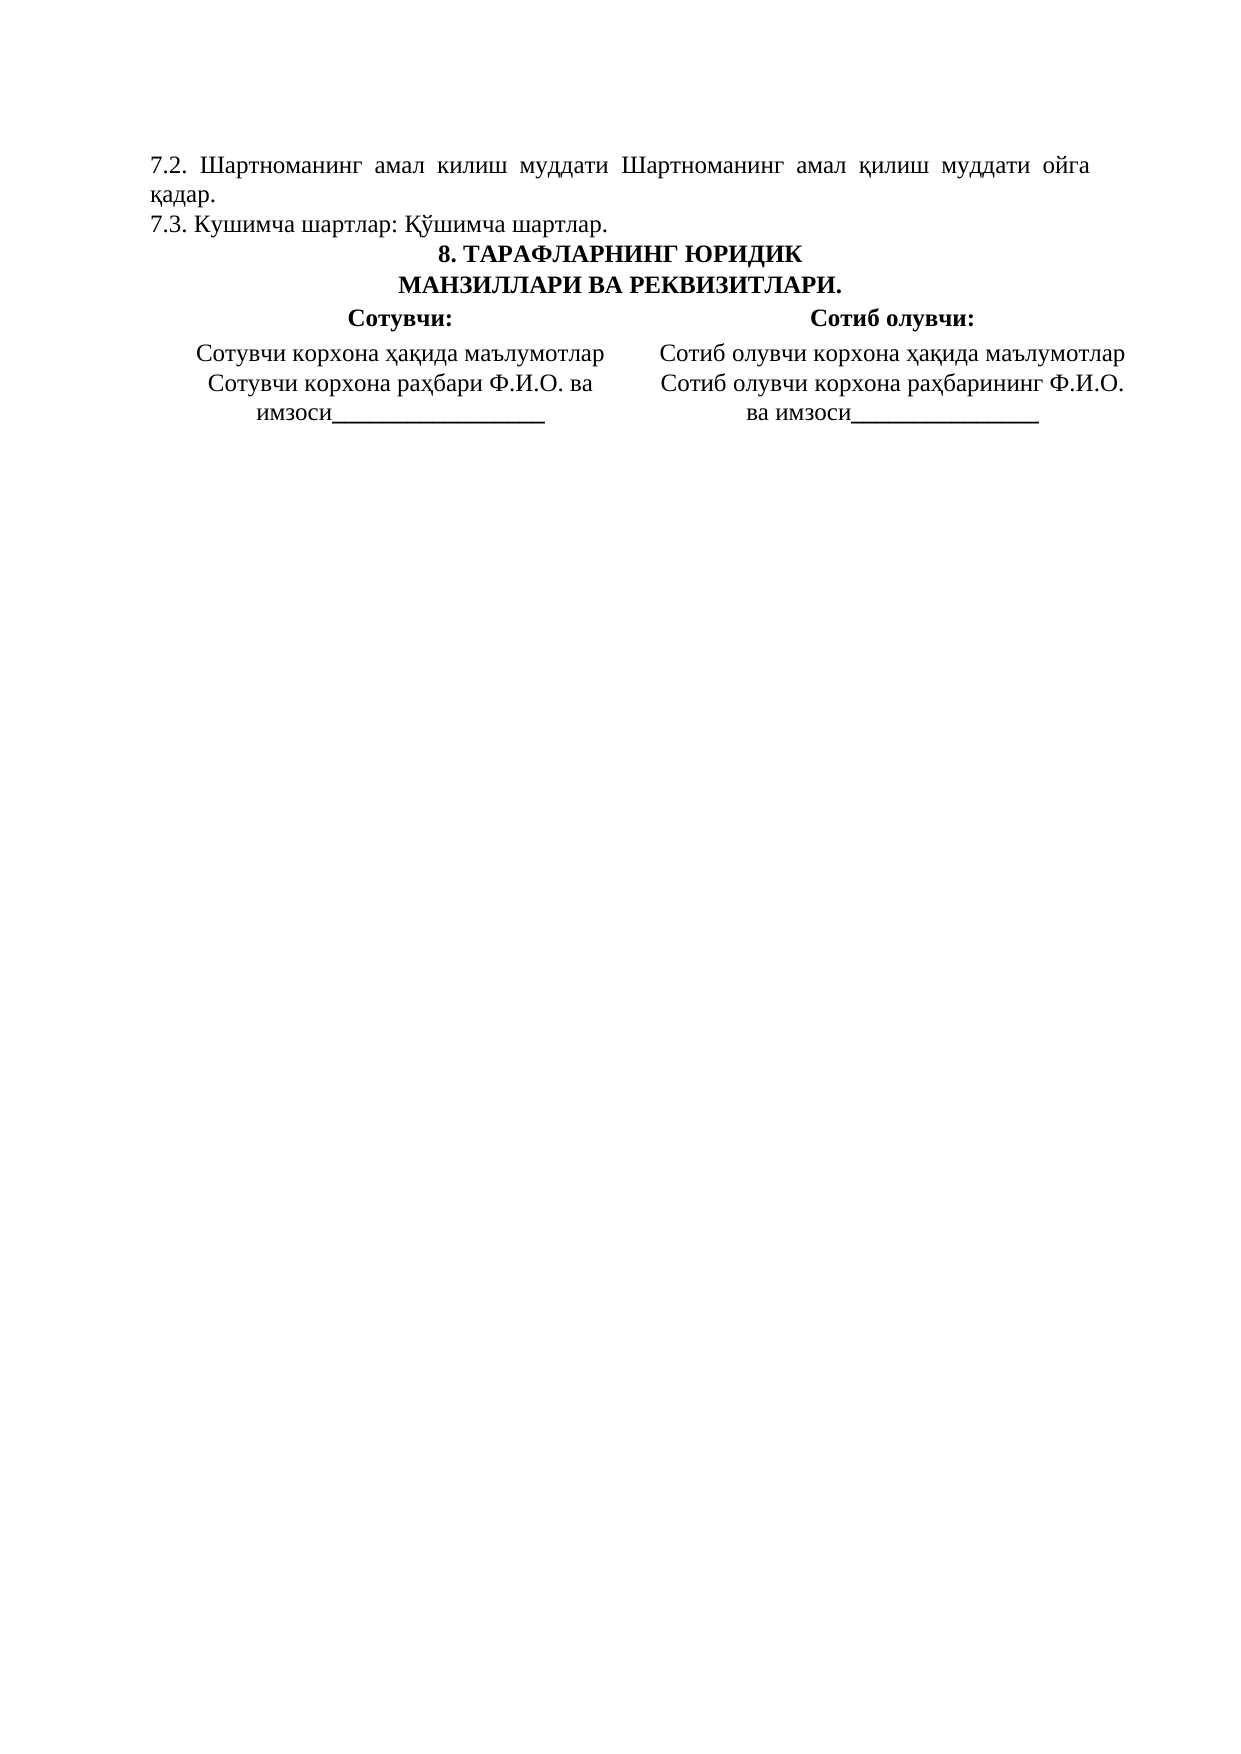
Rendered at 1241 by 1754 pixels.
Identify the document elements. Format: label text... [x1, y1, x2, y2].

text 8. ТАРАФЛАРНИНГ ЮРИДИК [150, 239, 1090, 268]
text 7.3. Кушимча шартлар: Қўшимча шартлар. [150, 209, 1090, 238]
table_header Сотиб олувчи: [650, 300, 1134, 335]
table_header Сотувчи: [150, 300, 650, 335]
text 7.2. Шартноманинг амал килиш муддати Шартноманинг амал қилиш муддати ойга қадар. [150, 150, 1090, 207]
table_cell Сотувчи корхона ҳақида маълумотлар Сотувчи корхона раҳбари Ф.И.О. ва имзоси_________________ [150, 335, 650, 429]
text МАНЗИЛЛАРИ ВА РЕКВИЗИТЛАРИ. [150, 270, 1090, 298]
table_cell Сотиб олувчи корхона ҳақида маълумотлар Сотиб олувчи корхона раҳбарининг Ф.И.О. ва имзоси_______________ [650, 335, 1134, 429]
